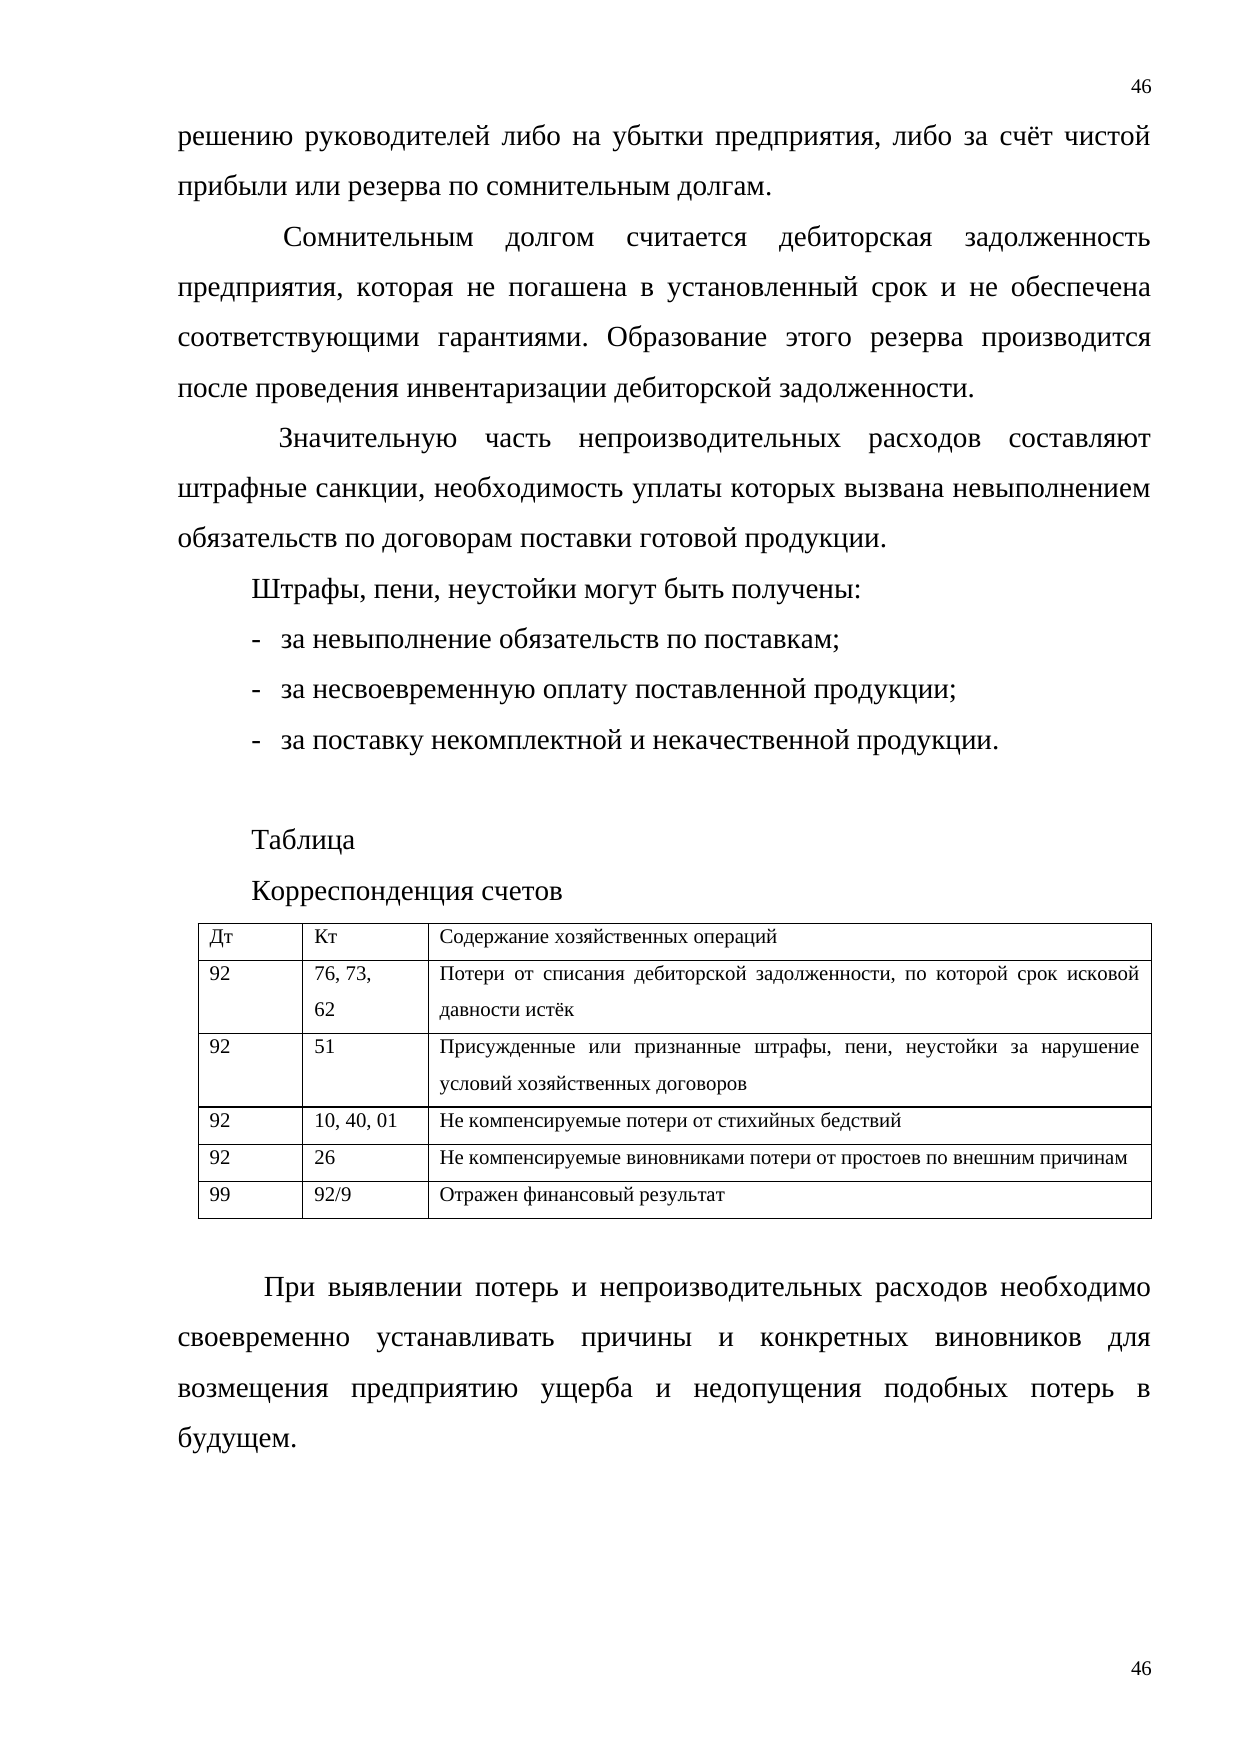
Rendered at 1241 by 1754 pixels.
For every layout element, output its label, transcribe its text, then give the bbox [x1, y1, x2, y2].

table_header Кт [303, 924, 428, 960]
table_cell 76, 73, 62 [303, 961, 428, 1033]
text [177, 118, 1152, 202]
list за несвоевременную оплату поставленной продукции; [177, 672, 1152, 705]
table_cell 92/9 [303, 1182, 428, 1218]
text Таблица [177, 822, 1152, 856]
table_cell 10, 40, 01 [303, 1108, 428, 1143]
table_cell Присужденные или признанные штрафы, пени, неустойки за нарушение условий хозяйственных договоров [429, 1034, 1151, 1106]
table_cell 92 [199, 961, 302, 1033]
table_cell 92 [199, 1034, 302, 1106]
table_cell Потери от списания дебиторской задолженности, по которой срок исковой давности истёк [429, 961, 1151, 1033]
text Штрафы, пени, неустойки могут быть получены: [177, 571, 1152, 604]
text Корреспонденция счетов [177, 873, 1152, 906]
table_cell 99 [199, 1182, 302, 1218]
list за поставку некомплектной и некачественной продукции. [177, 722, 1152, 755]
list за невыполнение обязательств по поставкам; [177, 621, 1152, 655]
text Сомнительным долгом считается дебиторская задолженность предприятия, которая не погашена в установленный срок и не обеспечена соответствующими гарантиями. Образование этого резерва производится после проведения инвентаризации дебиторской задолженности. [177, 219, 1152, 403]
table_header Дт [199, 924, 302, 960]
table_cell 51 [303, 1034, 428, 1106]
text При выявлении потерь и непроизводительных расходов необходимо своевременно устанавливать причины и конкретных виновников для возмещения предприятию ущерба и недопущения подобных потерь в будущем. [177, 1269, 1152, 1453]
table_cell 26 [303, 1145, 428, 1181]
table_header Содержание хозяйственных операций [429, 924, 1151, 960]
table_cell 92 [199, 1145, 302, 1181]
table_cell Отражен финансовый результат [429, 1182, 1151, 1218]
table_cell 92 [199, 1108, 302, 1143]
table_cell Не компенсируемые виновниками потери от простоев по внешним причинам [429, 1145, 1151, 1181]
text Значительную часть непроизводительных расходов составляют штрафные санкции, необходимость уплаты которых вызвана невыполнением обязательств по договорам поставки готовой продукции. [177, 420, 1152, 554]
table_cell Не компенсируемые потери от стихийных бедствий [429, 1108, 1151, 1143]
